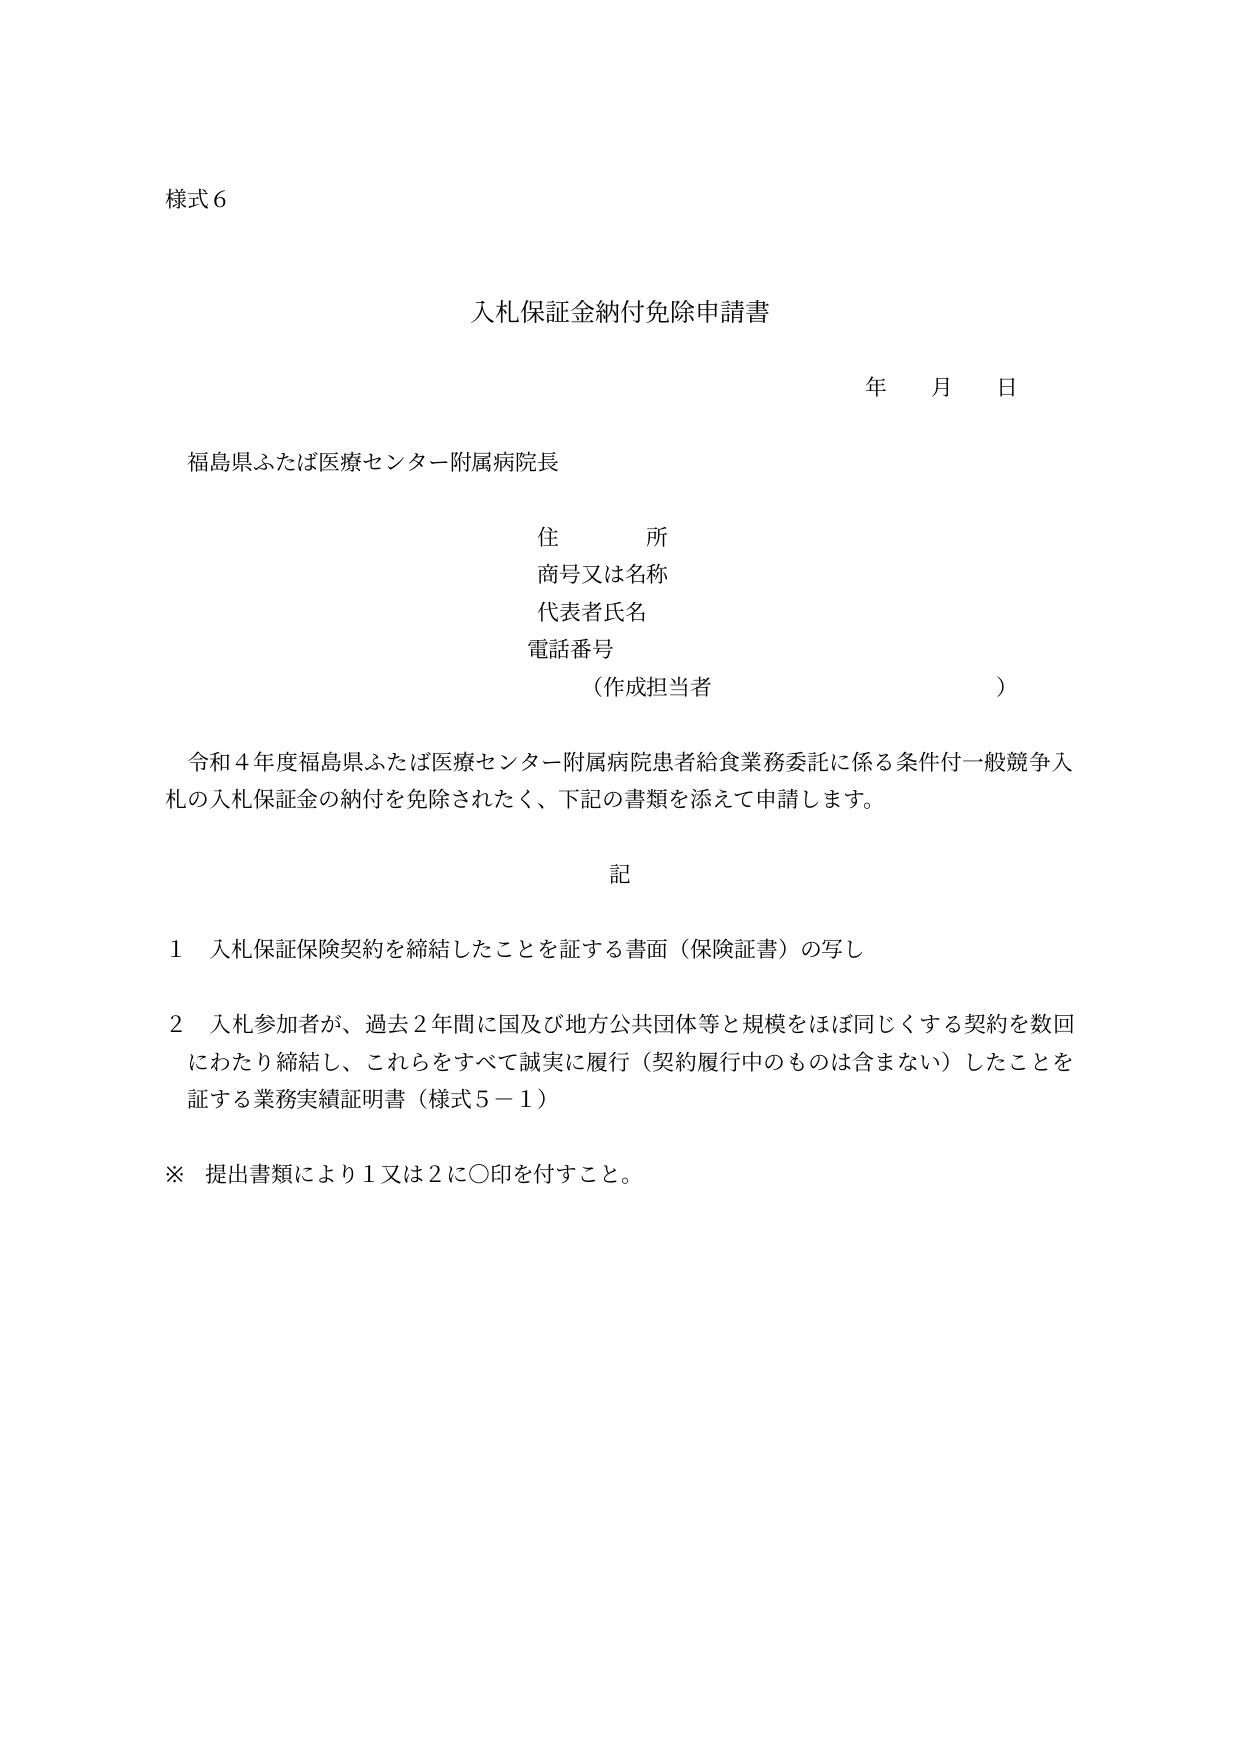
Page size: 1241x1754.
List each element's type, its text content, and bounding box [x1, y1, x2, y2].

text 年 月 日 [165, 367, 1075, 404]
text 令和４年度福島県ふたば医療センター附属病院患者給食業務委託に係る条件付一般競争入札の入札保証金の納付を免除されたく、下記の書類を添えて申請します。 [165, 742, 1075, 817]
text 記 [165, 854, 1075, 892]
text 入札保証金納付免除申請書 [165, 292, 1075, 329]
text ※ 提出書類により１又は２に○印を付すこと。 [165, 1154, 1075, 1192]
text 電話番号 [165, 629, 1075, 667]
text １ 入札保証保険契約を締結したことを証する書面（保険証書）の写し [165, 929, 1075, 967]
text 住 所 [165, 517, 1075, 554]
text 商号又は名称 [165, 554, 1075, 592]
text 福島県ふたば医療センター附属病院長 [165, 442, 1075, 479]
text 代表者氏名 [165, 592, 1075, 629]
text ２ 入札参加者が、過去２年間に国及び地方公共団体等と規模をほぼ同じくする契約を数回にわたり締結し、これらをすべて誠実に履行（契約履行中のものは含まない）したことを証する業務実績証明書（様式５－１） [165, 1004, 1075, 1117]
text 様式６ [165, 179, 1075, 217]
text （作成担当者 ） [165, 667, 1075, 704]
